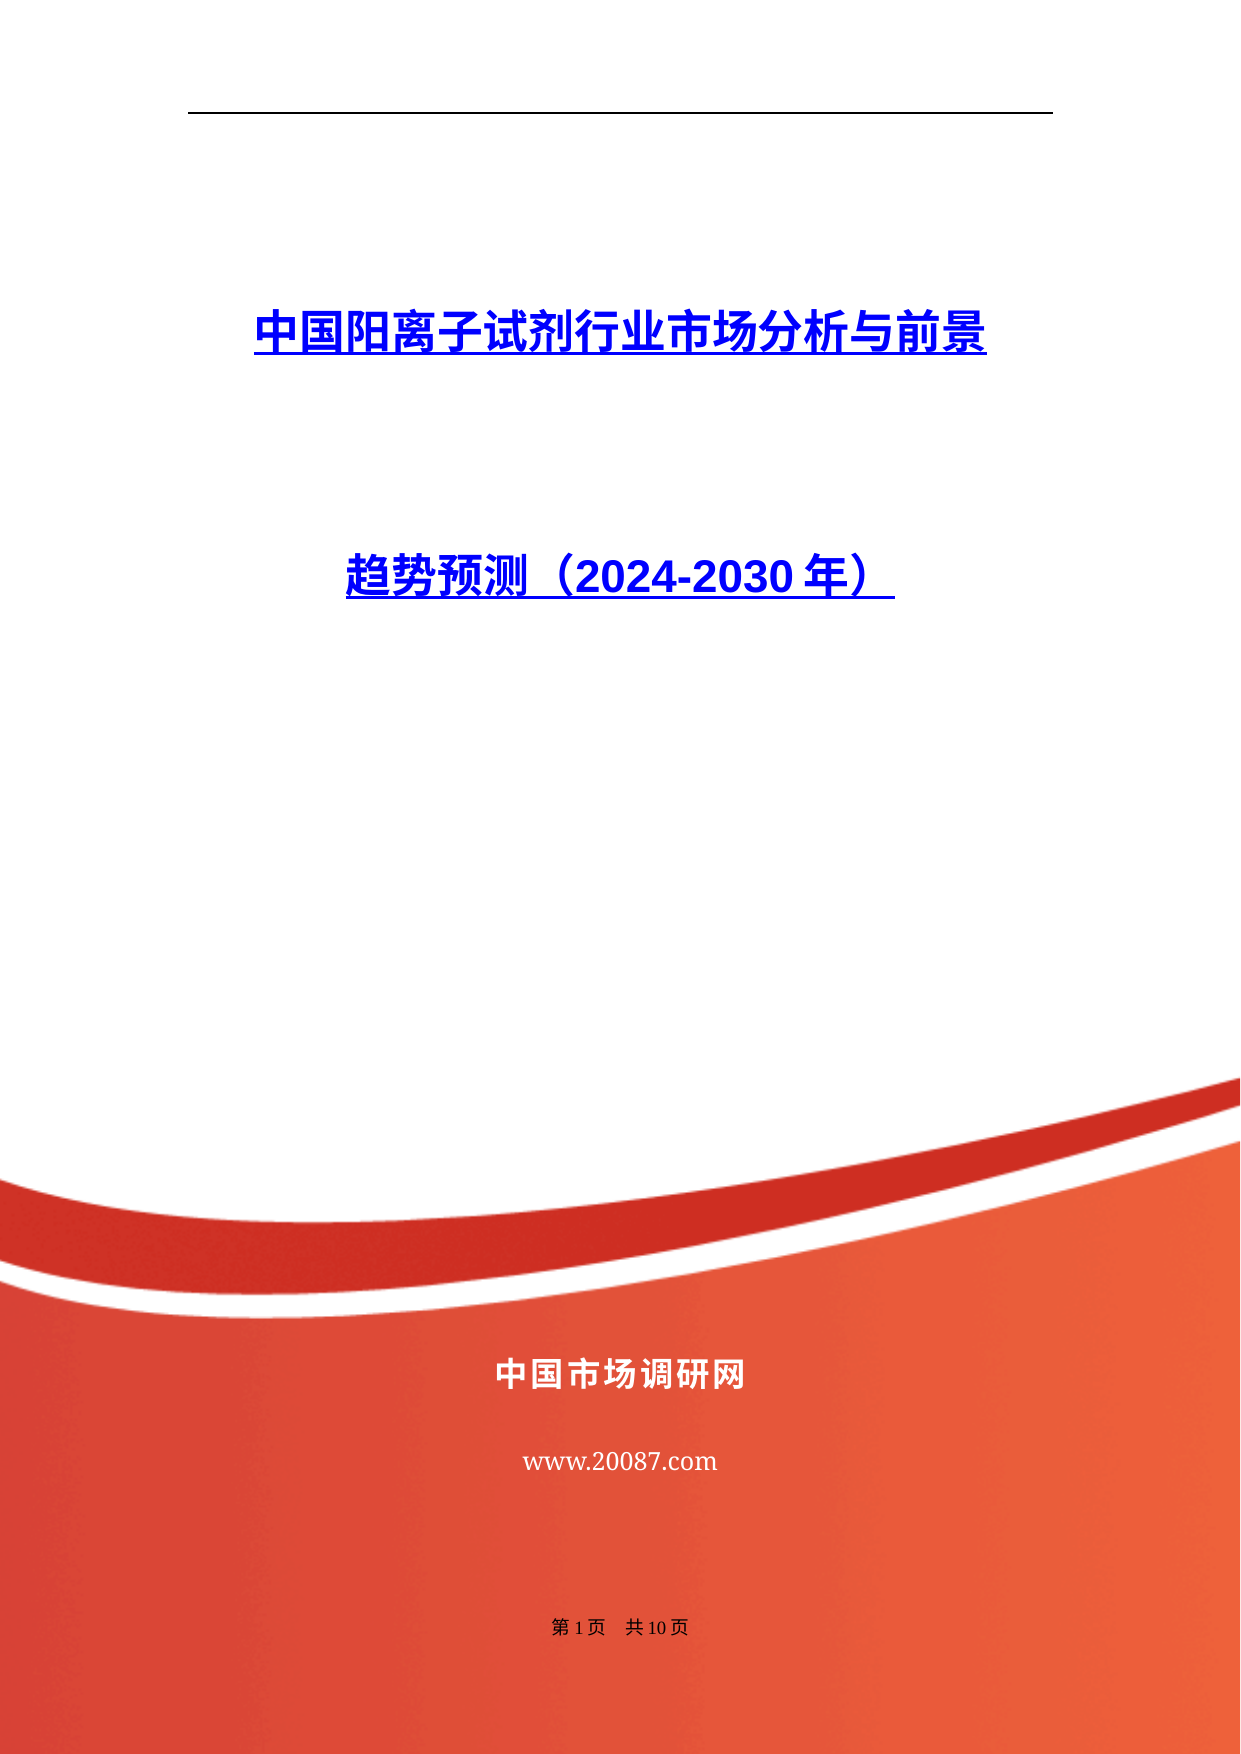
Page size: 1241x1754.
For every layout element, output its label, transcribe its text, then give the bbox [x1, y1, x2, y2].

subtitle 中国市场调研网 [187, 1339, 1053, 1404]
text www.20087.com [187, 1428, 1053, 1493]
picture [0, 1006, 1241, 1754]
table_header 中国阳离子试剂行业市场分析与前景趋势预测（2024-2030年） [188, 207, 1053, 773]
